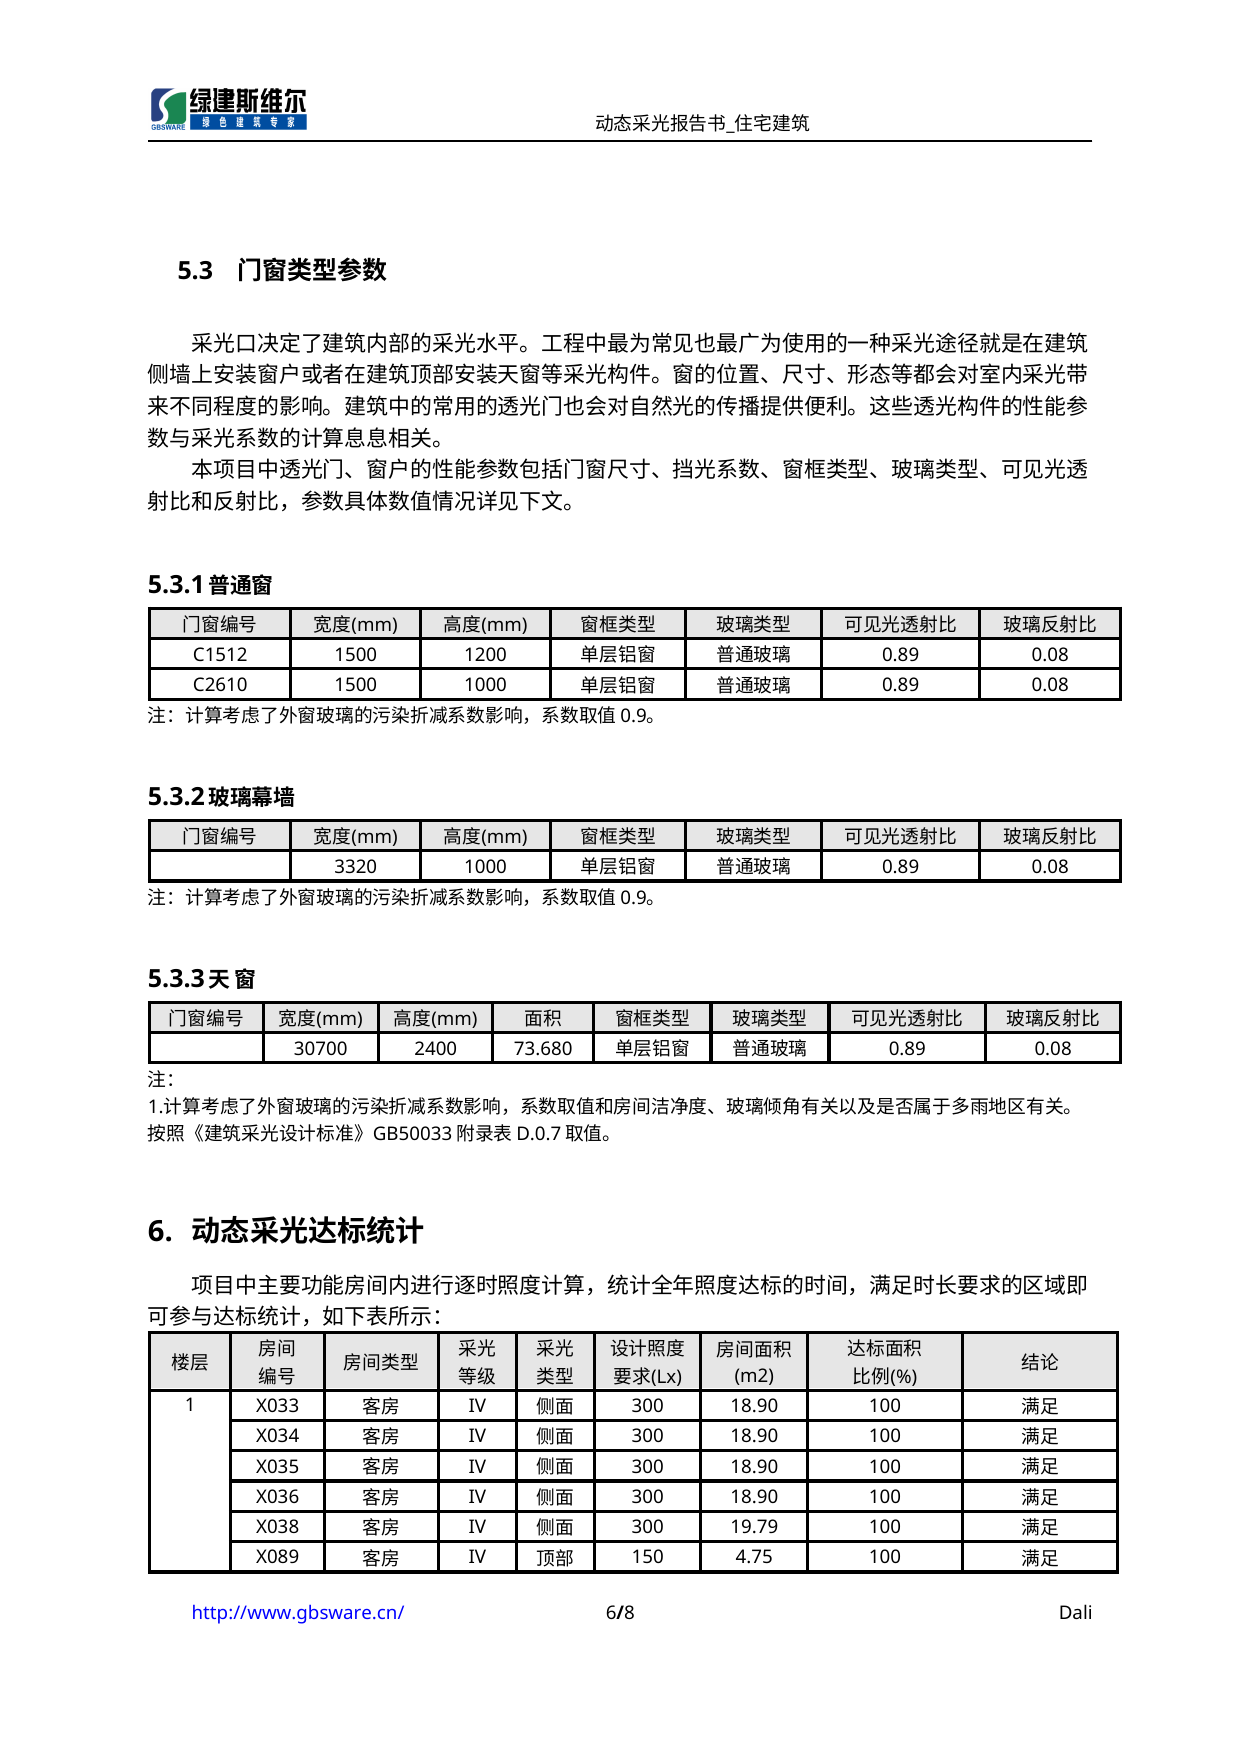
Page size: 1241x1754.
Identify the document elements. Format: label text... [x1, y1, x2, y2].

table_header 窗框类型 [552, 822, 684, 849]
text 项目中主要功能房间内进行逐时照度计算，统计全年照度达标的时间，满足时长要求的区域即可参与达标统计，如下表所示： [148, 1268, 1092, 1331]
table_cell 客房 [326, 1513, 437, 1540]
table_cell 3320 [292, 852, 419, 879]
table_cell 顶部 [518, 1543, 593, 1570]
table_cell 300 [596, 1422, 699, 1449]
table_cell 100 [809, 1483, 961, 1510]
table_cell 150 [596, 1543, 699, 1570]
table_cell 0.89 [823, 640, 978, 667]
table_cell 1000 [422, 670, 549, 698]
table_cell 满足 [964, 1543, 1116, 1570]
table_header 房间类型 [326, 1334, 437, 1388]
table_cell X033 [232, 1392, 323, 1419]
table_header 可见光透射比 [831, 1004, 984, 1031]
table_header 高度(mm) [380, 1004, 491, 1031]
text 注：计算考虑了外窗玻璃的污染折减系数影响，系数取值0.9。 [148, 701, 1092, 728]
subtitle 玻璃幕墙 [148, 778, 1092, 812]
table_cell 0.08 [981, 852, 1119, 879]
table_cell X034 [232, 1422, 323, 1449]
table_cell 300 [596, 1392, 699, 1419]
table_cell 100 [809, 1422, 961, 1449]
table_cell 满足 [964, 1513, 1116, 1540]
table_cell 客房 [326, 1392, 437, 1419]
table_cell 1500 [292, 640, 419, 667]
text 注：计算考虑了外窗玻璃的污染折减系数影响，系数取值0.9。 [148, 883, 1092, 910]
table_header 高度(mm) [422, 822, 549, 849]
table_cell X035 [232, 1452, 323, 1479]
table_cell 100 [809, 1452, 961, 1479]
table_header 窗框类型 [595, 1004, 709, 1031]
table_header 面积 [494, 1004, 592, 1031]
subtitle 天 窗 [148, 960, 1092, 994]
text 注： [148, 1064, 1092, 1091]
table_header 结论 [964, 1334, 1116, 1388]
table_cell 18.90 [702, 1392, 806, 1419]
table_header 玻璃类型 [713, 1004, 827, 1031]
table_header 玻璃反射比 [981, 822, 1119, 849]
table_header 玻璃类型 [687, 822, 820, 849]
table_cell 侧面 [518, 1452, 593, 1479]
table_cell IV [440, 1513, 515, 1540]
table_cell 1500 [292, 670, 419, 698]
table_header 玻璃类型 [687, 610, 820, 637]
table_header 门窗编号 [151, 822, 289, 849]
table_cell 单层铝窗 [595, 1034, 709, 1061]
table_cell 19.79 [702, 1513, 806, 1540]
subtitle 动态采光达标统计 [148, 1196, 1092, 1261]
table_cell C1512 [151, 640, 289, 667]
table_header 宽度(mm) [265, 1004, 377, 1031]
table_cell 1 [151, 1392, 229, 1570]
table_cell 0.08 [981, 640, 1119, 667]
table_header 设计照度 要求(Lx) [596, 1334, 699, 1388]
table_header 房间面积 (m2) [702, 1334, 806, 1388]
table_cell 单层铝窗 [552, 670, 684, 698]
table_cell 侧面 [518, 1422, 593, 1449]
table_cell 侧面 [518, 1483, 593, 1510]
table_cell IV [440, 1422, 515, 1449]
table_cell 普通玻璃 [713, 1034, 827, 1061]
table_cell 单层铝窗 [552, 640, 684, 667]
table_cell 73.680 [494, 1034, 592, 1061]
table_header 采光 类型 [518, 1334, 593, 1388]
table_cell IV [440, 1452, 515, 1479]
table_cell IV [440, 1483, 515, 1510]
table_cell [151, 852, 289, 879]
table_cell 客房 [326, 1543, 437, 1570]
table_cell X038 [232, 1513, 323, 1540]
subtitle 门窗类型参数 [177, 236, 1092, 301]
table_cell 4.75 [702, 1543, 806, 1570]
table_cell 普通玻璃 [687, 640, 820, 667]
subtitle 普通窗 [148, 566, 1092, 600]
table_cell 0.89 [831, 1034, 984, 1061]
table_header 楼层 [151, 1334, 229, 1388]
table_cell 18.90 [702, 1452, 806, 1479]
picture [147, 88, 308, 131]
table_header 门窗编号 [151, 1004, 262, 1031]
table_header 宽度(mm) [292, 610, 419, 637]
text 1.计算考虑了外窗玻璃的污染折减系数影响，系数取值和房间洁净度、玻璃倾角有关以及是否属于多雨地区有关。按照《建筑采光设计标准》GB50033附录表D.0.7取值。 [148, 1091, 1092, 1146]
table_cell 满足 [964, 1452, 1116, 1479]
table_header 玻璃反射比 [981, 610, 1119, 637]
table_cell X036 [232, 1483, 323, 1510]
table_cell 100 [809, 1543, 961, 1570]
table_cell 普通玻璃 [687, 852, 820, 879]
table_cell IV [440, 1392, 515, 1419]
table_cell 100 [809, 1513, 961, 1540]
table_header 采光 等级 [440, 1334, 515, 1388]
table_cell 0.89 [823, 852, 978, 879]
table_cell 客房 [326, 1452, 437, 1479]
table_header 高度(mm) [422, 610, 549, 637]
table_header 达标面积 比例(%) [809, 1334, 961, 1388]
table_cell C2610 [151, 670, 289, 698]
table_cell 18.90 [702, 1483, 806, 1510]
table_header 可见光透射比 [823, 822, 978, 849]
table_cell 1200 [422, 640, 549, 667]
table_cell 满足 [964, 1483, 1116, 1510]
table_cell 客房 [326, 1422, 437, 1449]
table_cell 侧面 [518, 1392, 593, 1419]
table_header 宽度(mm) [292, 822, 419, 849]
table_header 门窗编号 [151, 610, 289, 637]
table_cell 客房 [326, 1483, 437, 1510]
table_header 房间 编号 [232, 1334, 323, 1388]
table_cell 侧面 [518, 1513, 593, 1540]
table_cell X089 [232, 1543, 323, 1570]
table_cell 300 [596, 1483, 699, 1510]
table_cell 18.90 [702, 1422, 806, 1449]
text 本项目中透光门、窗户的性能参数包括门窗尺寸、挡光系数、窗框类型、玻璃类型、可见光透射比和反射比，参数具体数值情况详见下文。 [148, 452, 1092, 516]
table_cell 普通玻璃 [687, 670, 820, 698]
table_cell 300 [596, 1513, 699, 1540]
table_cell 单层铝窗 [552, 852, 684, 879]
table_cell 0.89 [823, 670, 978, 698]
table_cell 0.08 [987, 1034, 1119, 1061]
table_cell [151, 1034, 262, 1061]
text 采光口决定了建筑内部的采光水平。工程中最为常见也最广为使用的一种采光途径就是在建筑侧墙上安装窗户或者在建筑顶部安装天窗等采光构件。窗的位置、尺寸、形态等都会对室内采光带来不同程度的影响。建筑中的常用的透光门也会对自然光的传播提供便利。这些透光构件的性能参数与采光系数的计算息息相关。 [148, 326, 1092, 452]
table_header 窗框类型 [552, 610, 684, 637]
table_cell 0.08 [981, 670, 1119, 698]
table_cell 100 [809, 1392, 961, 1419]
table_cell 满足 [964, 1392, 1116, 1419]
table_cell IV [440, 1543, 515, 1570]
table_cell 1000 [422, 852, 549, 879]
table_cell 300 [596, 1452, 699, 1479]
table_header 可见光透射比 [823, 610, 978, 637]
table_cell 满足 [964, 1422, 1116, 1449]
table_header 玻璃反射比 [987, 1004, 1119, 1031]
table_cell 2400 [380, 1034, 491, 1061]
table_cell 30700 [265, 1034, 377, 1061]
